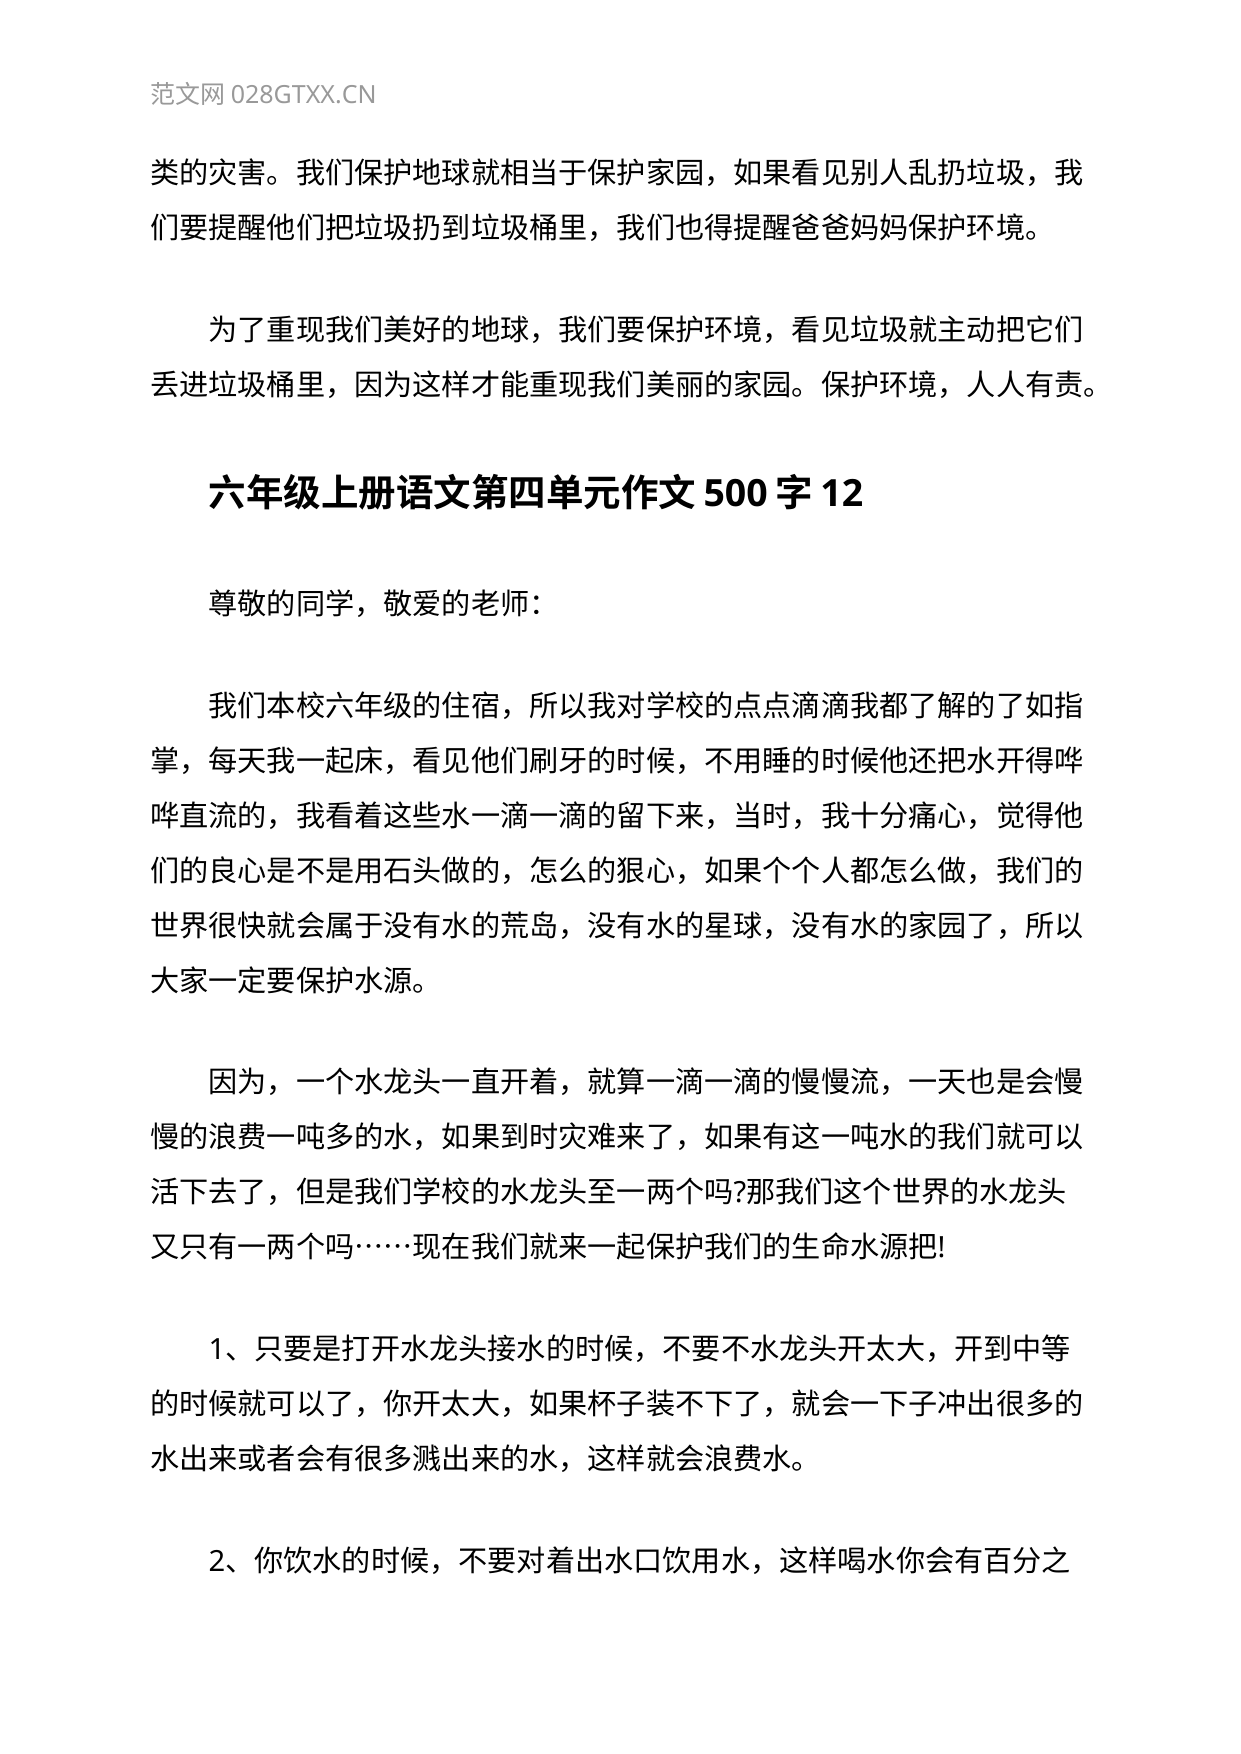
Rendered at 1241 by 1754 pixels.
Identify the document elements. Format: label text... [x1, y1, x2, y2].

text 因为，一个水龙头一直开着，就算一滴一滴的慢慢流，一天也是会慢慢的浪费一吨多的水，如果到时灾难来了，如果有这一吨水的我们就可以活下去了，但是我们学校的水龙头至一两个吗?那我们这个世界的水龙头又只有一两个吗……现在我们就来一起保护我们的生命水源把! [150, 1059, 1090, 1266]
text 六年级上册语文第四单元作文500字12 [150, 463, 1090, 518]
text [150, 1537, 1090, 1580]
text 我们本校六年级的住宿，所以我对学校的点点滴滴我都了解的了如指掌，每天我一起床，看见他们刷牙的时候，不用睡的时候他还把水开得哗哗直流的，我看着这些水一滴一滴的留下来，当时，我十分痛心，觉得他们的良心是不是用石头做的，怎么的狠心，如果个个人都怎么做，我们的世界很快就会属于没有水的荒岛，没有水的星球，没有水的家园了，所以大家一定要保护水源。 [150, 683, 1090, 999]
text 为了重现我们美好的地球，我们要保护环境，看见垃圾就主动把它们丢进垃圾桶里，因为这样才能重现我们美丽的家园。保护环境，人人有责。 [150, 307, 1090, 404]
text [150, 150, 1090, 247]
text 尊敬的同学，敬爱的老师： [150, 581, 1090, 623]
text 1、只要是打开水龙头接水的时候，不要不水龙头开太大，开到中等的时候就可以了，你开太大，如果杯子装不下了，就会一下子冲出很多的水出来或者会有很多溅出来的水，这样就会浪费水。 [150, 1326, 1090, 1478]
